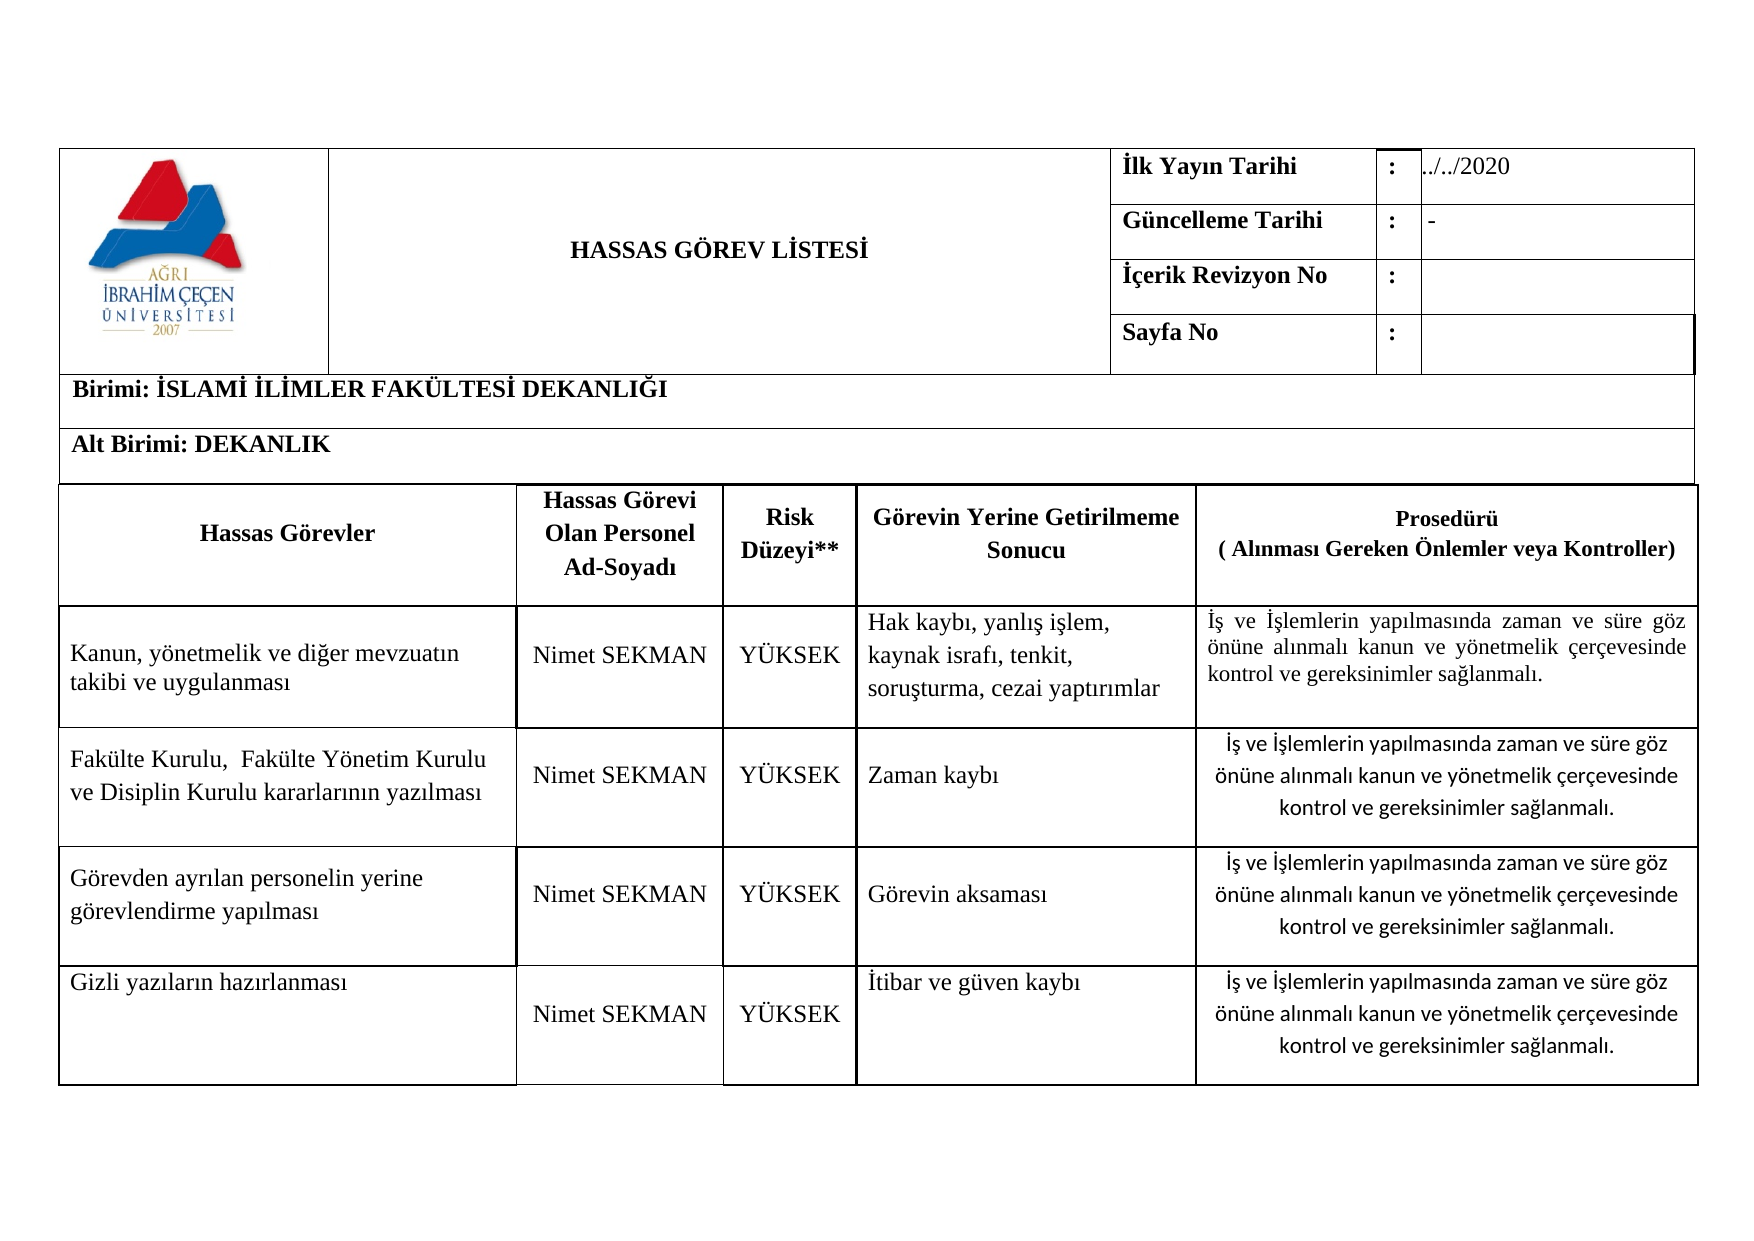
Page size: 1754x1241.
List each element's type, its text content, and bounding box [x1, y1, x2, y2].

table_cell [1422, 260, 1694, 313]
table_cell YÜKSEK [724, 967, 855, 1084]
table_header HASSAS GÖREV LİSTESİ [329, 149, 1110, 373]
table_cell Birimi: İSLAMİ İLİMLER FAKÜLTESİ DEKANLIĞI [60, 375, 1694, 428]
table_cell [1197, 967, 1697, 1084]
table_cell İş ve İşlemlerin yapılmasında zaman ve süre göz önüne alınmalı kanun ve yönetmelik çerçevesinde kontrol ve gereksinimler sağlanmalı. [1197, 729, 1697, 846]
table_header Görevin Yerine Getirilmeme Sonucu [858, 486, 1195, 605]
table_cell İş ve İşlemlerin yapılmasında zaman ve süre göz önüne alınmalı kanun ve yönetmelik çerçevesinde kontrol ve gereksinimler sağlanmalı. [1197, 607, 1697, 727]
table_cell YÜKSEK [724, 729, 855, 846]
table_cell Alt Birimi: DEKANLIK [60, 429, 1694, 482]
table_cell Nimet SEKMAN [518, 848, 722, 965]
table_cell Görevden ayrılan personelin yerine görevlendirme yapılması [60, 847, 515, 965]
table_cell : [1377, 205, 1421, 259]
table_cell Zaman kaybı [858, 729, 1195, 846]
table_cell İtibar ve güven kaybı [858, 967, 1195, 1084]
table_header İlk Yayın Tarihi [1111, 149, 1376, 204]
table_cell Gizli yazıların hazırlanması [60, 967, 516, 1084]
table_cell Nimet SEKMAN [518, 607, 722, 727]
table_cell Nimet SEKMAN [517, 729, 722, 846]
picture [83, 150, 281, 349]
table_header Prosedürü ( Alınması Gereken Önlemler veya Kontroller) [1197, 486, 1697, 605]
table_cell : [1377, 260, 1421, 313]
table_cell - [1422, 205, 1694, 259]
table_cell YÜKSEK [724, 848, 855, 965]
table_header Hassas Görevi Olan Personel Ad-Soyadı [517, 486, 722, 605]
table_cell Hak kaybı, yanlış işlem, kaynak israfı, tenkit, soruşturma, cezai yaptırımlar [858, 607, 1195, 727]
table_cell Nimet SEKMAN [517, 966, 723, 1084]
table_cell İçerik Revizyon No [1111, 260, 1376, 313]
table_cell Görevin aksaması [858, 848, 1195, 965]
table_header ../../2020 [1422, 149, 1694, 204]
table_cell Güncelleme Tarihi [1111, 205, 1376, 259]
table_header [60, 149, 328, 373]
table_header Hassas Görevler [59, 485, 516, 605]
table_cell YÜKSEK [724, 607, 855, 727]
table_cell İş ve İşlemlerin yapılmasında zaman ve süre göz önüne alınmalı kanun ve yönetmelik çerçevesinde kontrol ve gereksinimler sağlanmalı. [1197, 848, 1697, 965]
table_cell Sayfa No [1111, 315, 1376, 373]
table_cell : [1377, 315, 1421, 373]
table_cell Kanun, yönetmelik ve diğer mevzuatın takibi ve uygulanması [60, 607, 515, 727]
table_cell Fakülte Kurulu, Fakülte Yönetim Kurulu ve Disiplin Kurulu kararlarının yazılması [59, 728, 516, 846]
table_header Risk Düzeyi** [724, 486, 855, 605]
table_cell [1422, 315, 1693, 373]
table_header : [1377, 151, 1421, 204]
